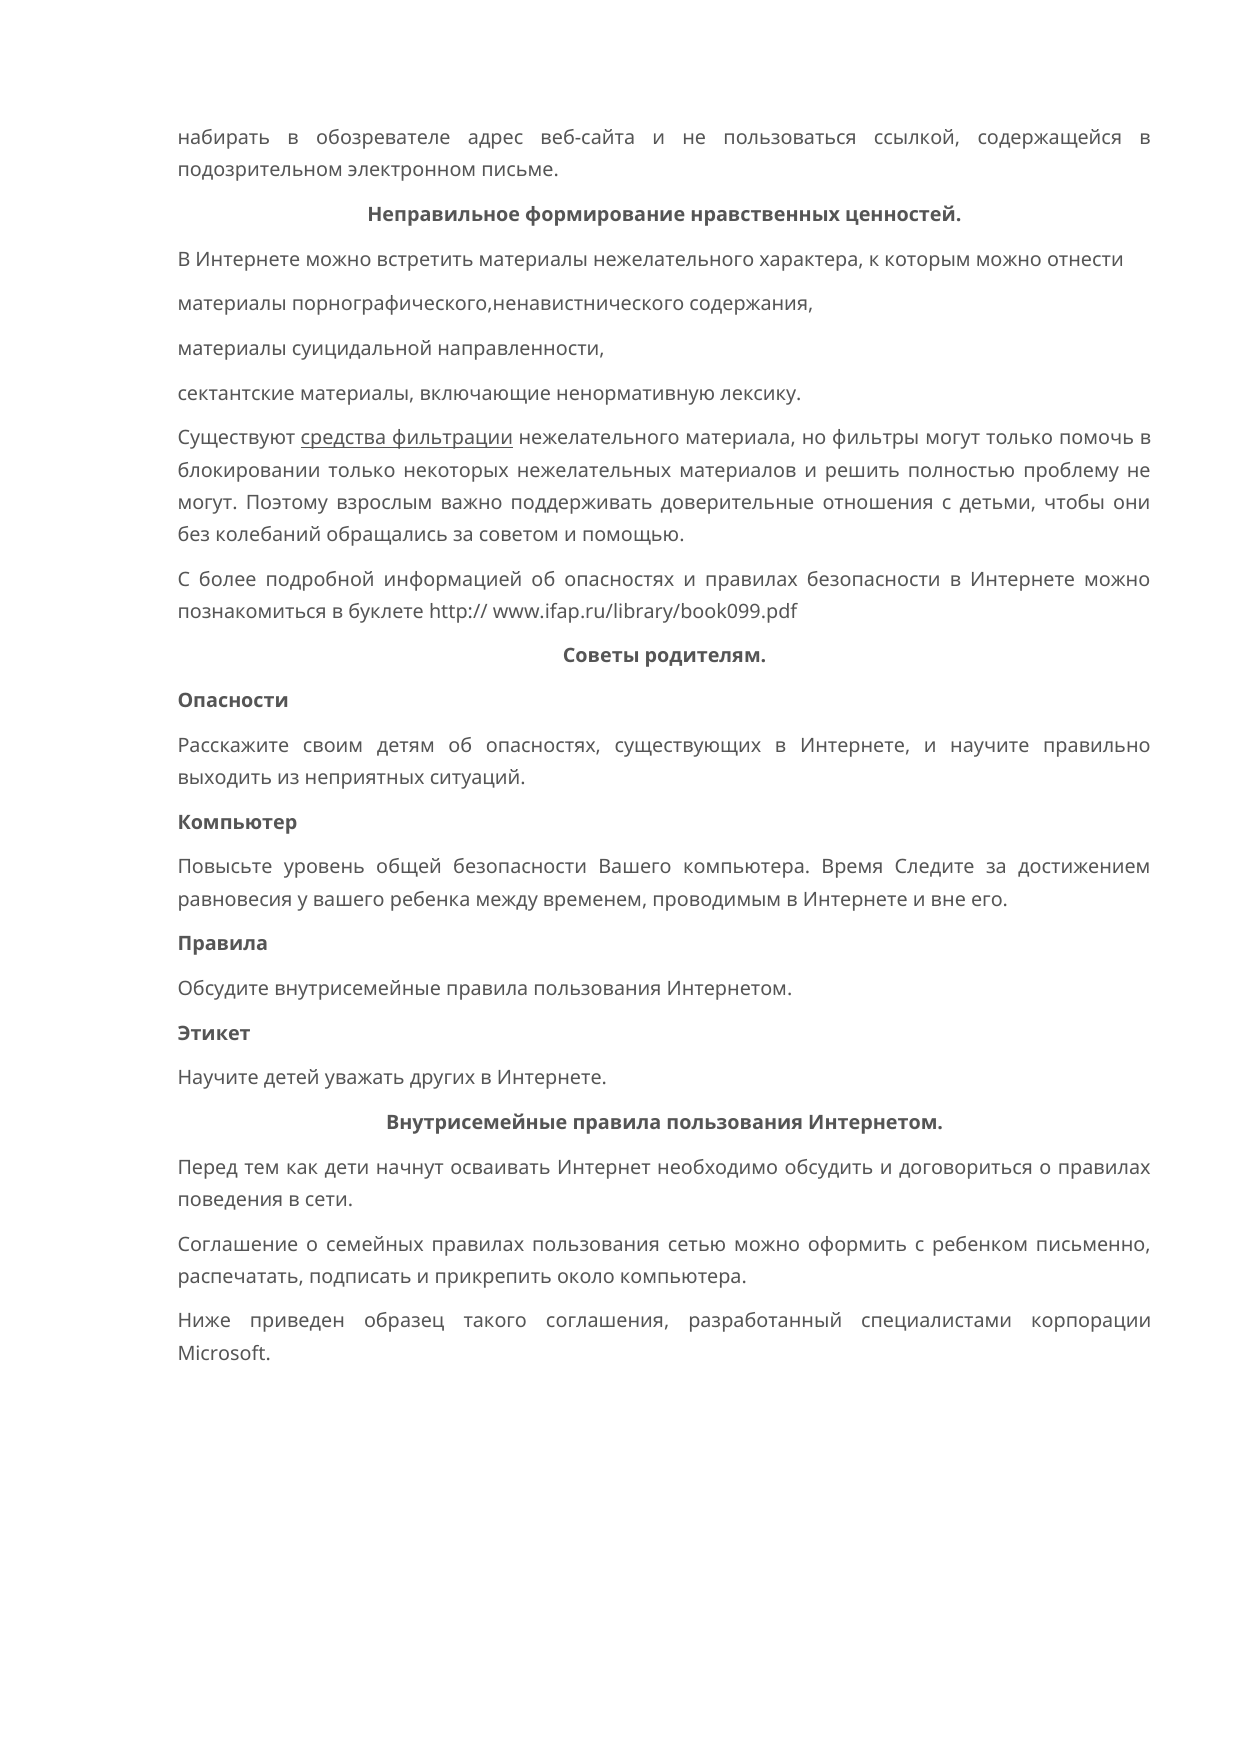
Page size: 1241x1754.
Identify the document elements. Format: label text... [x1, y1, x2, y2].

text Перед тем как дети начнут осваивать Интернет необходимо обсудить и договориться о правилах поведения в сети. [177, 1148, 1152, 1212]
text Обсудите внутрисемейные правила пользования Интернетом. [177, 969, 1152, 1001]
text Внутрисемейные правила пользования Интернетом. [177, 1103, 1152, 1135]
text Научите детей уважать других в Интернете. [177, 1058, 1152, 1091]
text Ниже приведен образец такого соглашения, разработанный специалистами корпорации Microsoft. [177, 1302, 1152, 1366]
text сектантские материалы, включающие ненормативную лексику. [177, 374, 1152, 406]
text материалы суицидальной направленности, [177, 329, 1152, 361]
text В Интернете можно встретить материалы нежелательного характера, к которым можно отнести [177, 240, 1152, 272]
text Правила [177, 924, 1152, 957]
text Повысьте уровень общей безопасности Вашего компьютера. Время Следите за достижением равновесия у вашего ребенка между временем, проводимым в Интернете и вне его. [177, 847, 1152, 912]
text Компьютер [177, 803, 1152, 835]
text Соглашение о семейных правилах пользования сетью можно оформить с ребенком письменно, распечатать, подписать и прикрепить около компьютера. [177, 1225, 1152, 1289]
text Существуют средства фильтрации нежелательного материала, но фильтры могут только помочь в блокировании только некоторых нежелательных материалов и решить полностью проблему не могут. Поэтому взрослым важно поддерживать доверительные отношения с детьми, чтобы они без колебаний обращались за советом и помощью. [177, 418, 1152, 547]
text Опасности [177, 681, 1152, 713]
text Этикет [177, 1014, 1152, 1046]
text Расскажите своим детям об опасностях, существующих в Интернете, и научите правильно выходить из неприятных ситуаций. [177, 726, 1152, 790]
text Советы родителям. [177, 637, 1152, 669]
text Неправильное формирование нравственных ценностей. [177, 195, 1152, 227]
text материалы порнографического,ненавистнического содержания, [177, 284, 1152, 317]
text С более подробной информацией об опасностях и правилах безопасности в Интернете можно познакомиться в буклете http:// www.ifap.ru/library/book099.pdf [177, 560, 1152, 624]
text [177, 118, 1152, 182]
